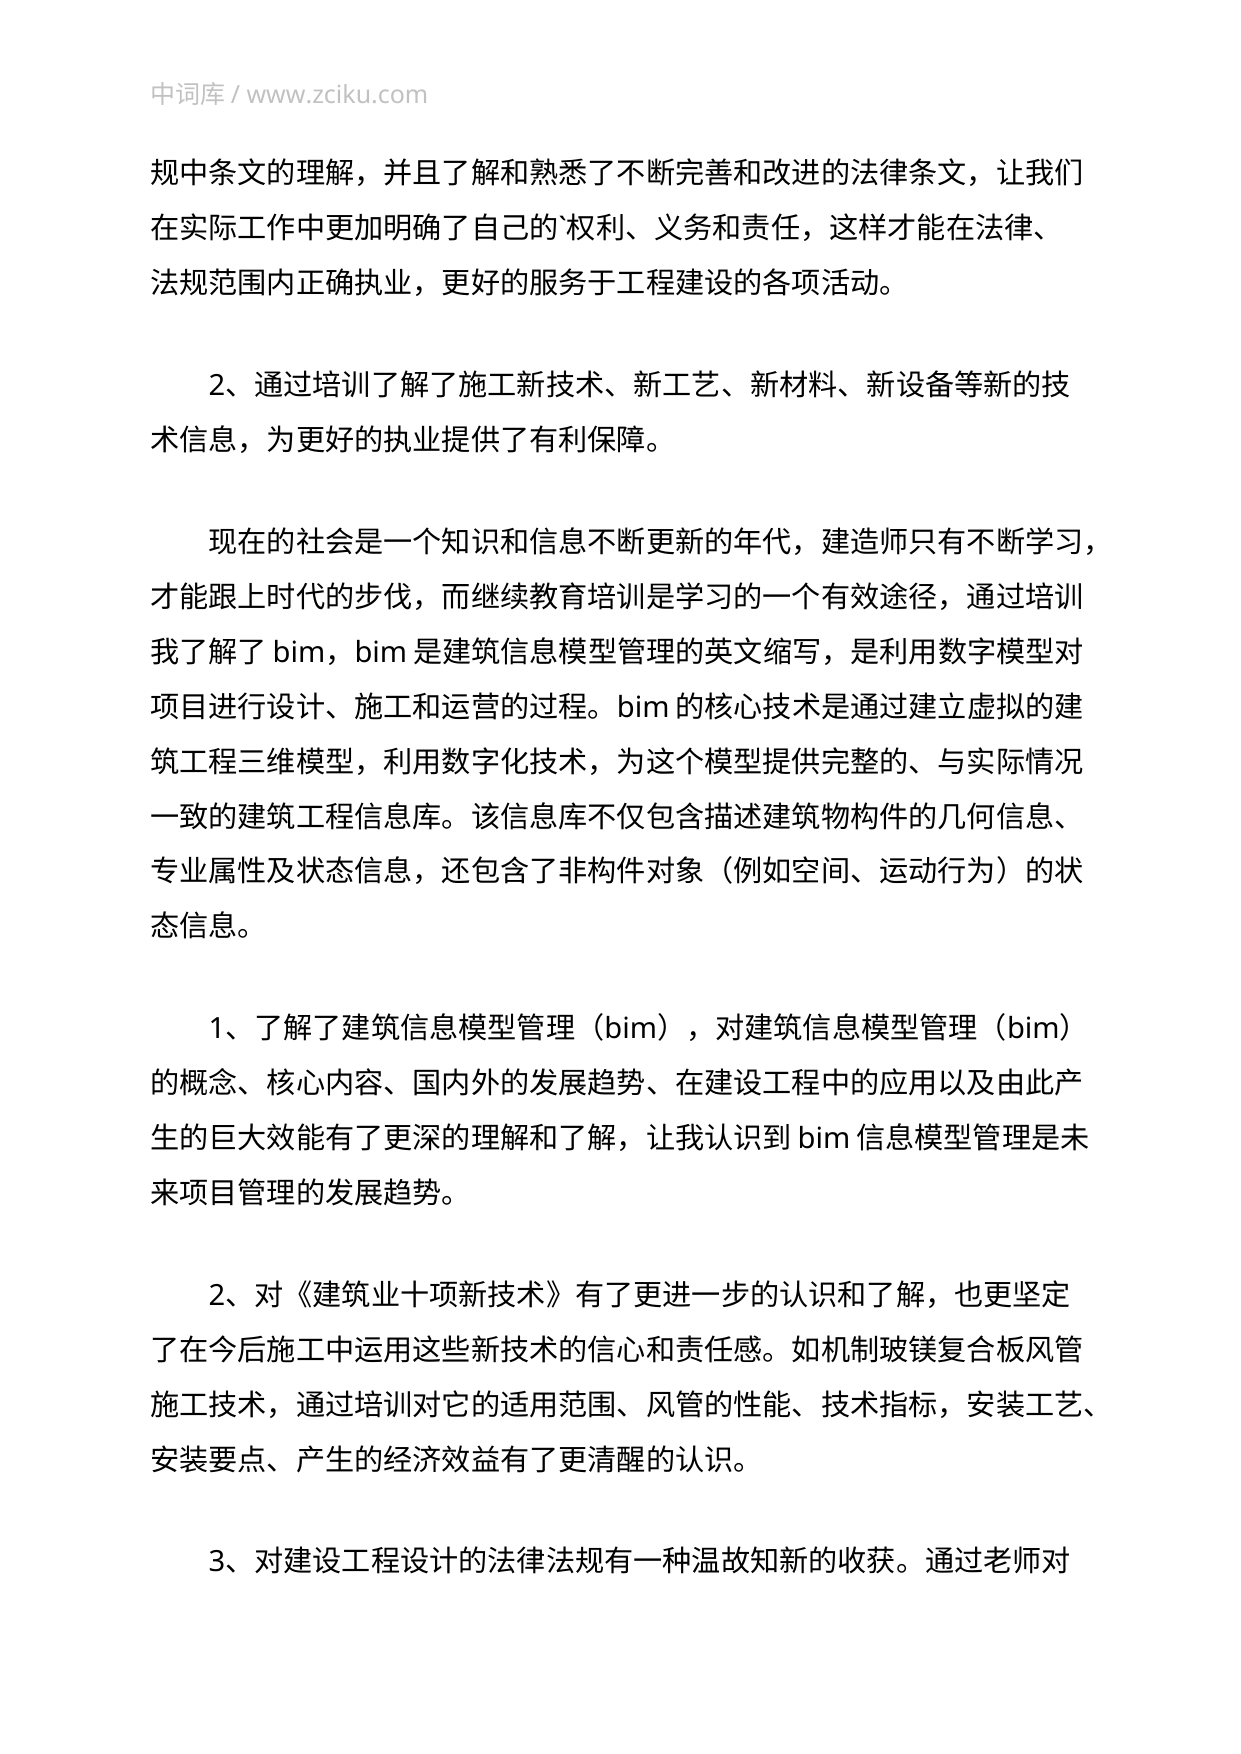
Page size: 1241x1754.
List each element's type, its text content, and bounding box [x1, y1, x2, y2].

text 2、通过培训了解了施工新技术、新工艺、新材料、新设备等新的技术信息，为更好的执业提供了有利保障。 [150, 362, 1090, 459]
text 2、对《建筑业十项新技术》有了更进一步的认识和了解，也更坚定了在今后施工中运用这些新技术的信心和责任感。如机制玻镁复合板风管施工技术，通过培训对它的适用范围、风管的性能、技术指标，安装工艺、安装要点、产生的经济效益有了更清醒的认识。 [150, 1271, 1090, 1478]
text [150, 1538, 1090, 1580]
text 1、了解了建筑信息模型管理（bim），对建筑信息模型管理（bim）的概念、核心内容、国内外的发展趋势、在建设工程中的应用以及由此产生的巨大效能有了更深的理解和了解，让我认识到bim信息模型管理是未来项目管理的发展趋势。 [150, 1005, 1090, 1212]
text 现在的社会是一个知识和信息不断更新的年代，建造师只有不断学习，才能跟上时代的步伐，而继续教育培训是学习的一个有效途径，通过培训我了解了bim，bim是建筑信息模型管理的英文缩写，是利用数字模型对项目进行设计、施工和运营的过程。bim的核心技术是通过建立虚拟的建筑工程三维模型，利用数字化技术，为这个模型提供完整的、与实际情况一致的建筑工程信息库。该信息库不仅包含描述建筑物构件的几何信息、专业属性及状态信息，还包含了非构件对象（例如空间、运动行为）的状态信息。 [150, 518, 1090, 945]
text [150, 150, 1090, 302]
